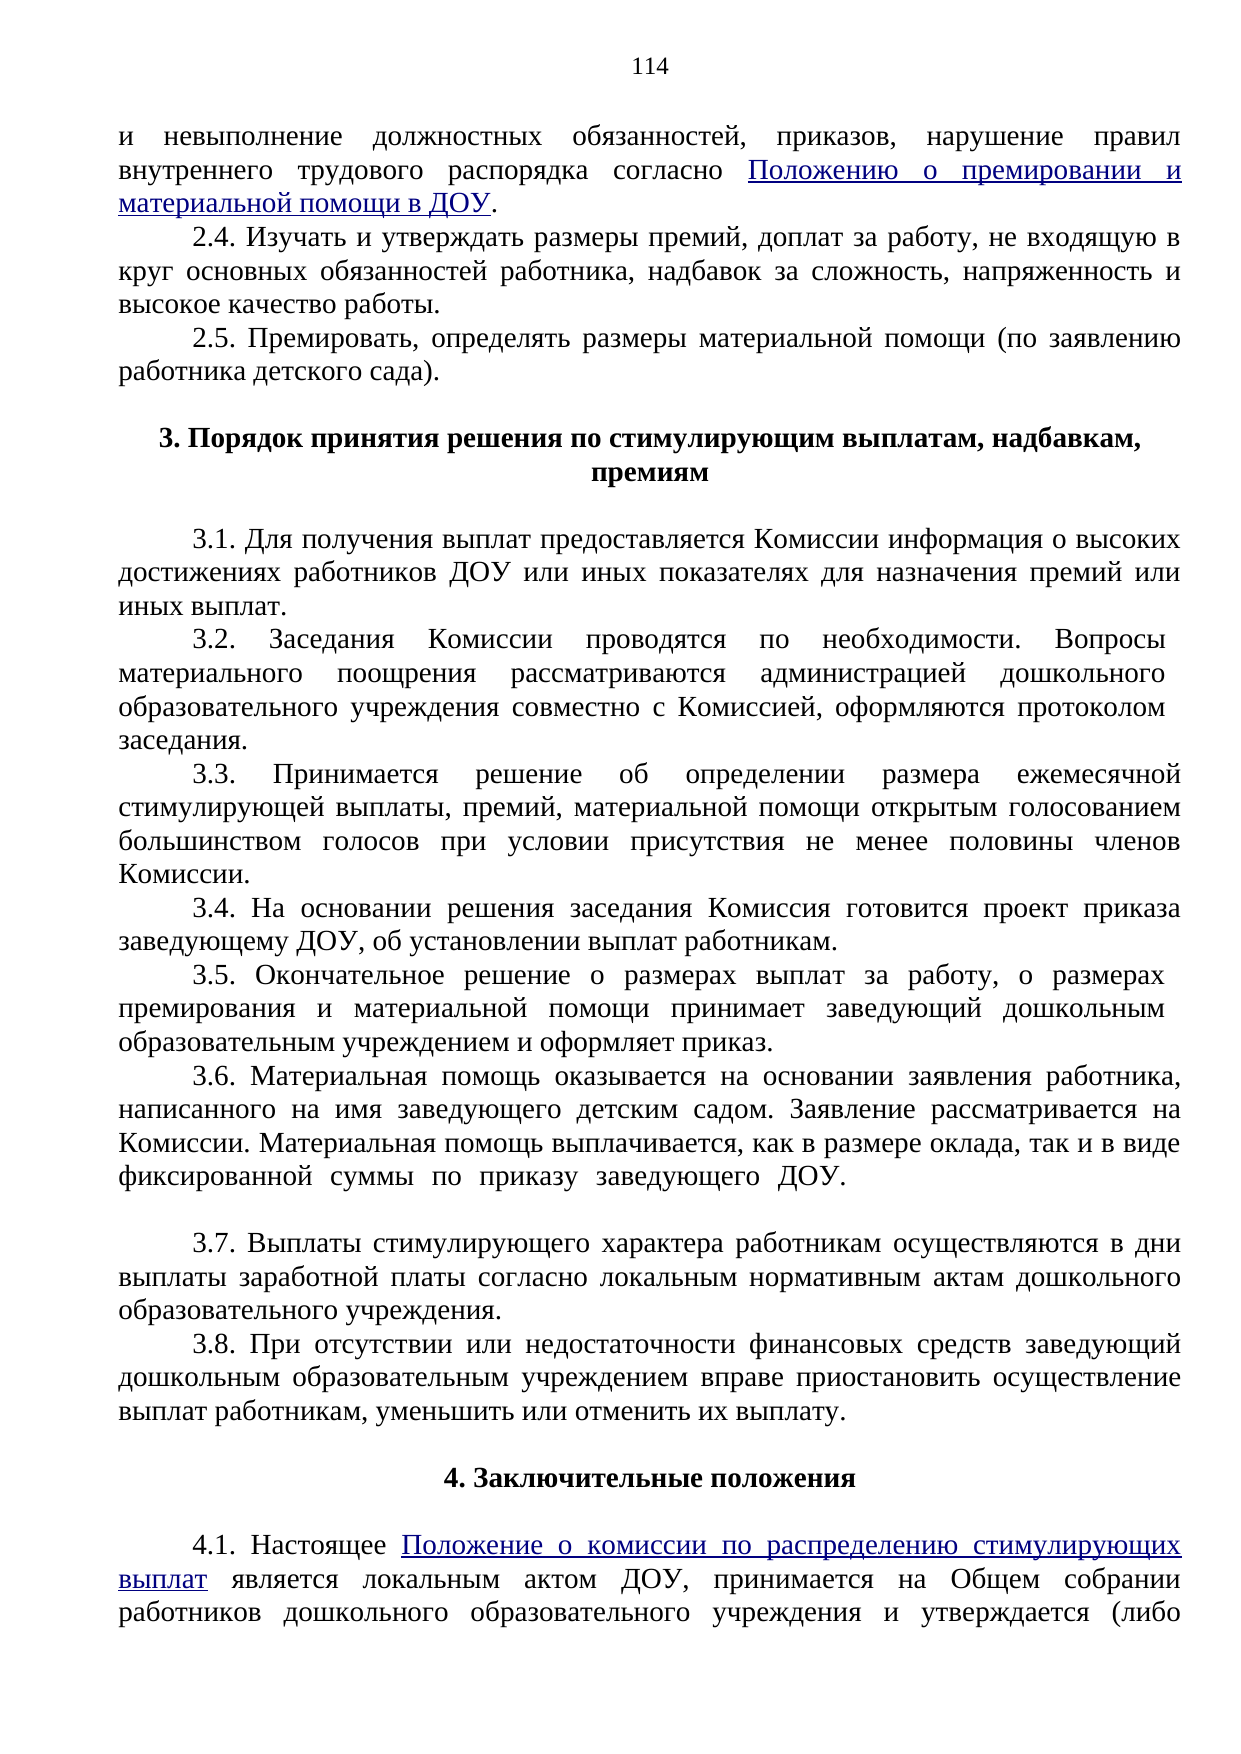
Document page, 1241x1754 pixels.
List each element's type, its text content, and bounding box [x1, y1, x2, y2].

text 2.4. Изучать и утверждать размеры премий, доплат за работу, не входящую в круг основных обязанностей работника, надбавок за сложность, напряженность и высокое качество работы. [118, 219, 1182, 320]
text 2.5. Премировать, определять размеры материальной помощи (по заявлению работника детского сада). [118, 320, 1182, 387]
text 3.6. Материальная помощь оказывается на основании заявления работника, написанного на имя заведующего детским садом. Заявление рассматривается на Комиссии. Материальная помощь выплачивается, как в размере оклада, так и в виде фиксированной суммы по приказу заведующего ДОУ. Источник: https://ohrana-tryda.com/node/4029 [118, 1058, 1182, 1225]
text 3.2. Заседания Комиссии проводятся по необходимости. Вопросы материального поощрения рассматриваются администрацией дошкольного образовательного учреждения совместно с Комиссией, оформляются протоколом заседания. [118, 622, 1166, 756]
text 3.1. Для получения выплат предоставляется Комиссии информация о высоких достижениях работников ДОУ или иных показателях для назначения премий или иных выплат. [118, 521, 1182, 622]
text 3.7. Выплаты стимулирующего характера работникам осуществляются в дни выплаты заработной платы согласно локальным нормативным актам дошкольного образовательного учреждения. [118, 1225, 1182, 1326]
text 4. Заключительные положения [118, 1460, 1182, 1494]
list 3. Порядок принятия решения по стимулирующим выплатам, надбавкам, премиям [118, 420, 1182, 487]
text 3.5. Окончательное решение о размерах выплат за работу, о размерах премирования и материальной помощи принимает заведующий дошкольным образовательным учреждением и оформляет приказ. [118, 957, 1166, 1058]
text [118, 118, 1182, 219]
text 3.8. При отсутствии или недостаточности финансовых средств заведующий дошкольным образовательным учреждением вправе приостановить осуществление выплат работникам, уменьшить или отменить их выплату. [118, 1326, 1182, 1427]
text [118, 1527, 1182, 1628]
text 3.4. На основании решения заседания Комиссия готовится проект приказа заведующему ДОУ, об установлении выплат работникам. [118, 890, 1182, 957]
text 3.3. Принимается решение об определении размера ежемесячной стимулирующей выплаты, премий, материальной помощи открытым голосованием большинством голосов при условии присутствия не менее половины членов Комиссии. [118, 756, 1182, 890]
